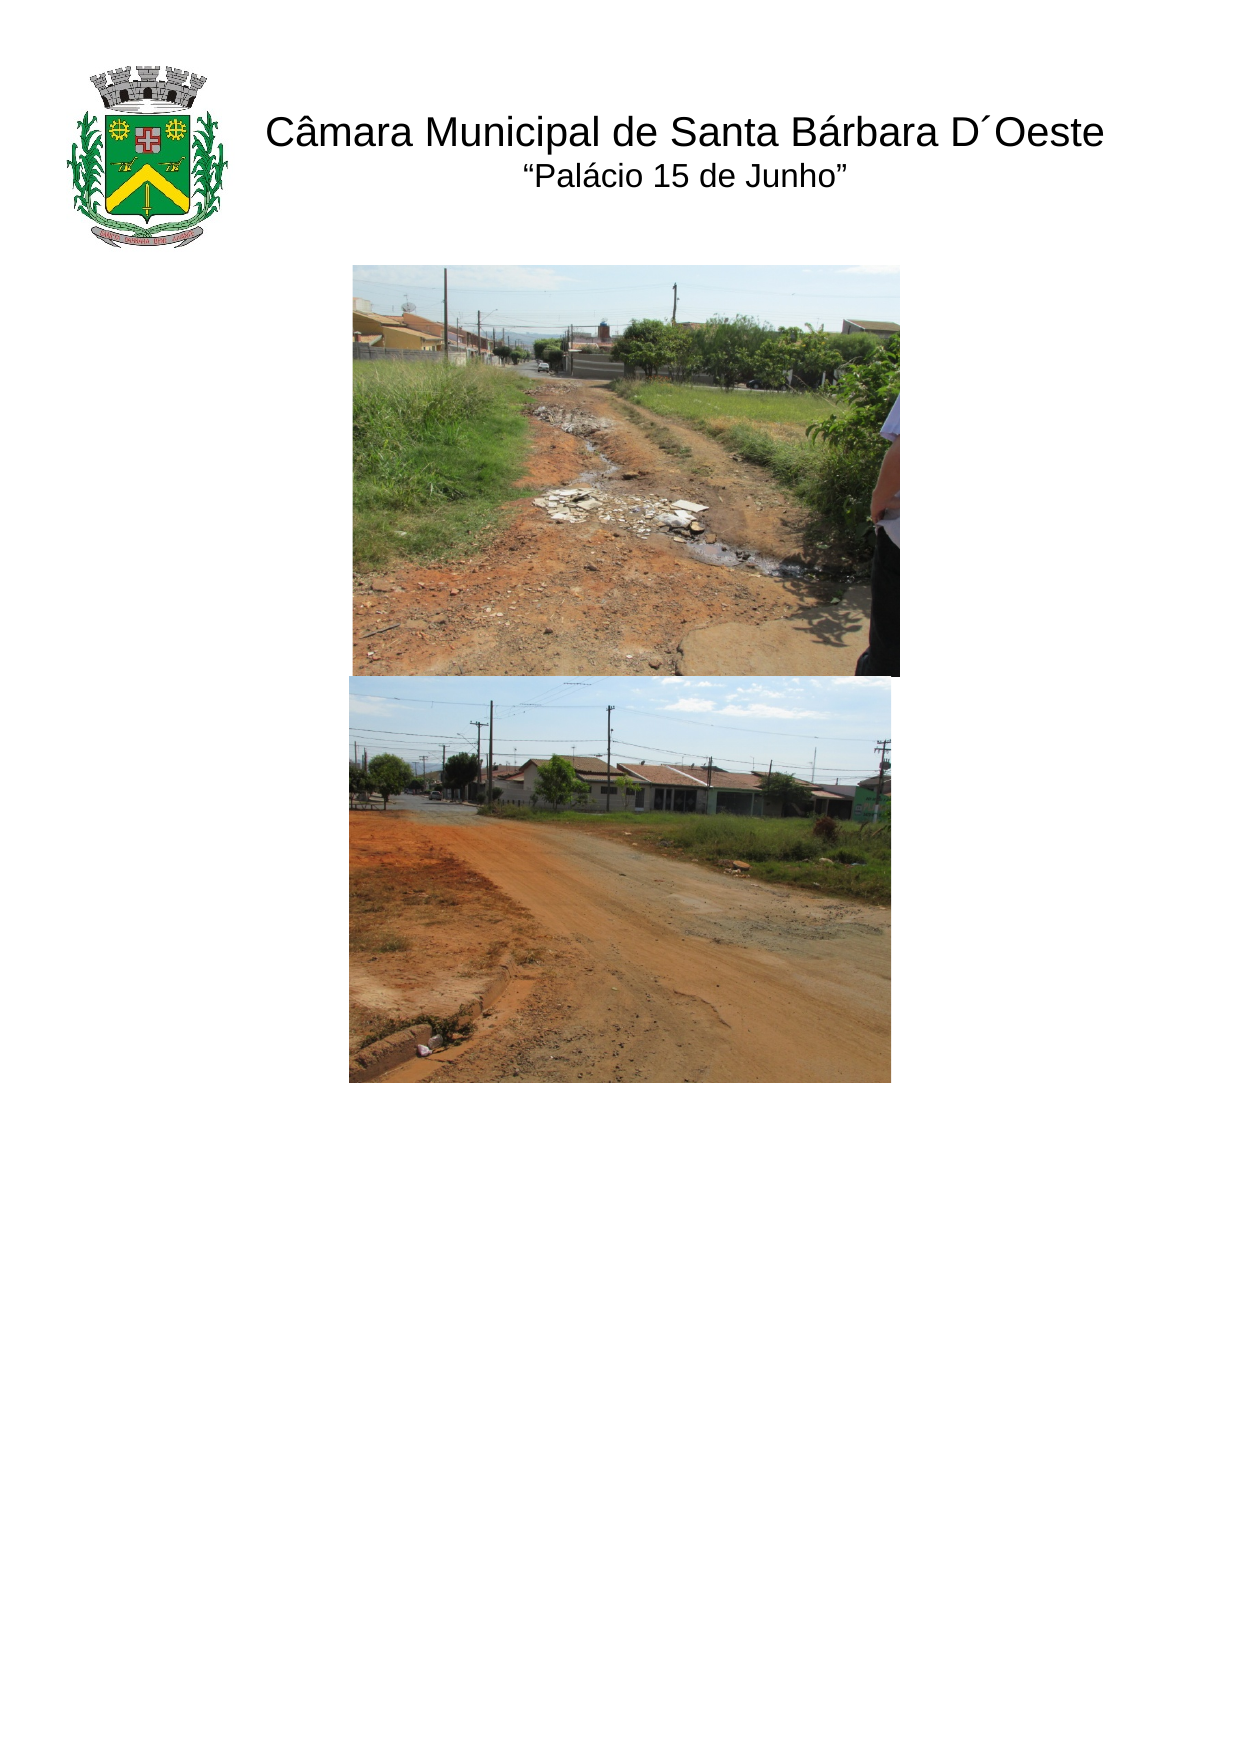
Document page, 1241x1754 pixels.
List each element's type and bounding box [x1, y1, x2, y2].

picture [66, 66, 235, 255]
picture [349, 265, 900, 1083]
